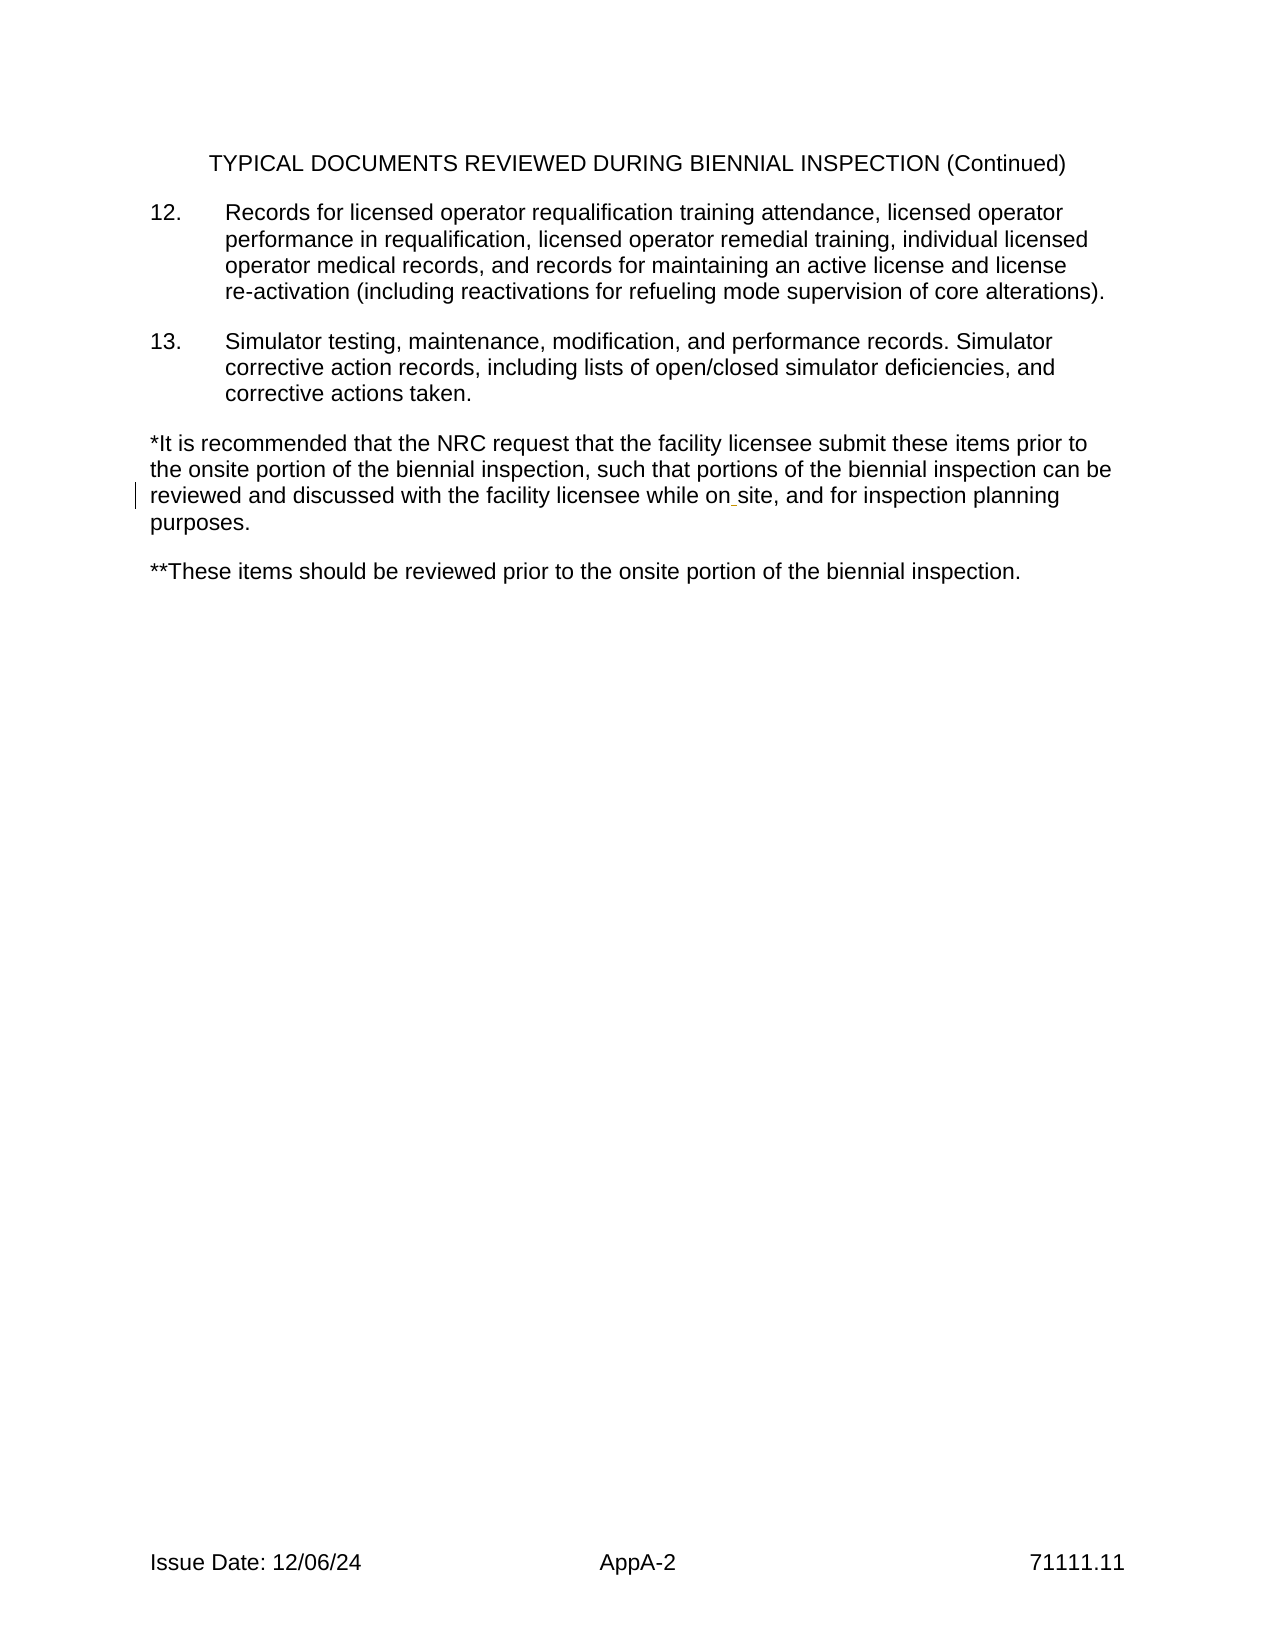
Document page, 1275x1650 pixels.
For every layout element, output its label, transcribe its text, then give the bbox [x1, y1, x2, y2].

text 13. Simulator testing, maintenance, modification, and performance records. Simulator corrective action records, including lists of open/closed simulator deficiencies, and corrective actions taken. [150, 328, 1125, 407]
text TYPICAL DOCUMENTS REVIEWED DURING BIENNIAL INSPECTION (Continued) [150, 150, 1125, 176]
text 12. Records for licensed operator requalification training attendance, licensed operator performance in requalification, licensed operator remedial training, individual licensed operator medical records, and records for maintaining an active license and license re-activation (including reactivations for refueling mode supervision of core alterations). [150, 199, 1125, 305]
text **These items should be reviewed prior to the onsite portion of the biennial inspection. [150, 558, 1125, 584]
text *It is recommended that the NRC request that the facility licensee submit these items prior to the onsite portion of the biennial inspection, such that portions of the biennial inspection can be reviewed and discussed with the facility licensee while onsite, and for inspection planning purposes. [150, 429, 1125, 535]
